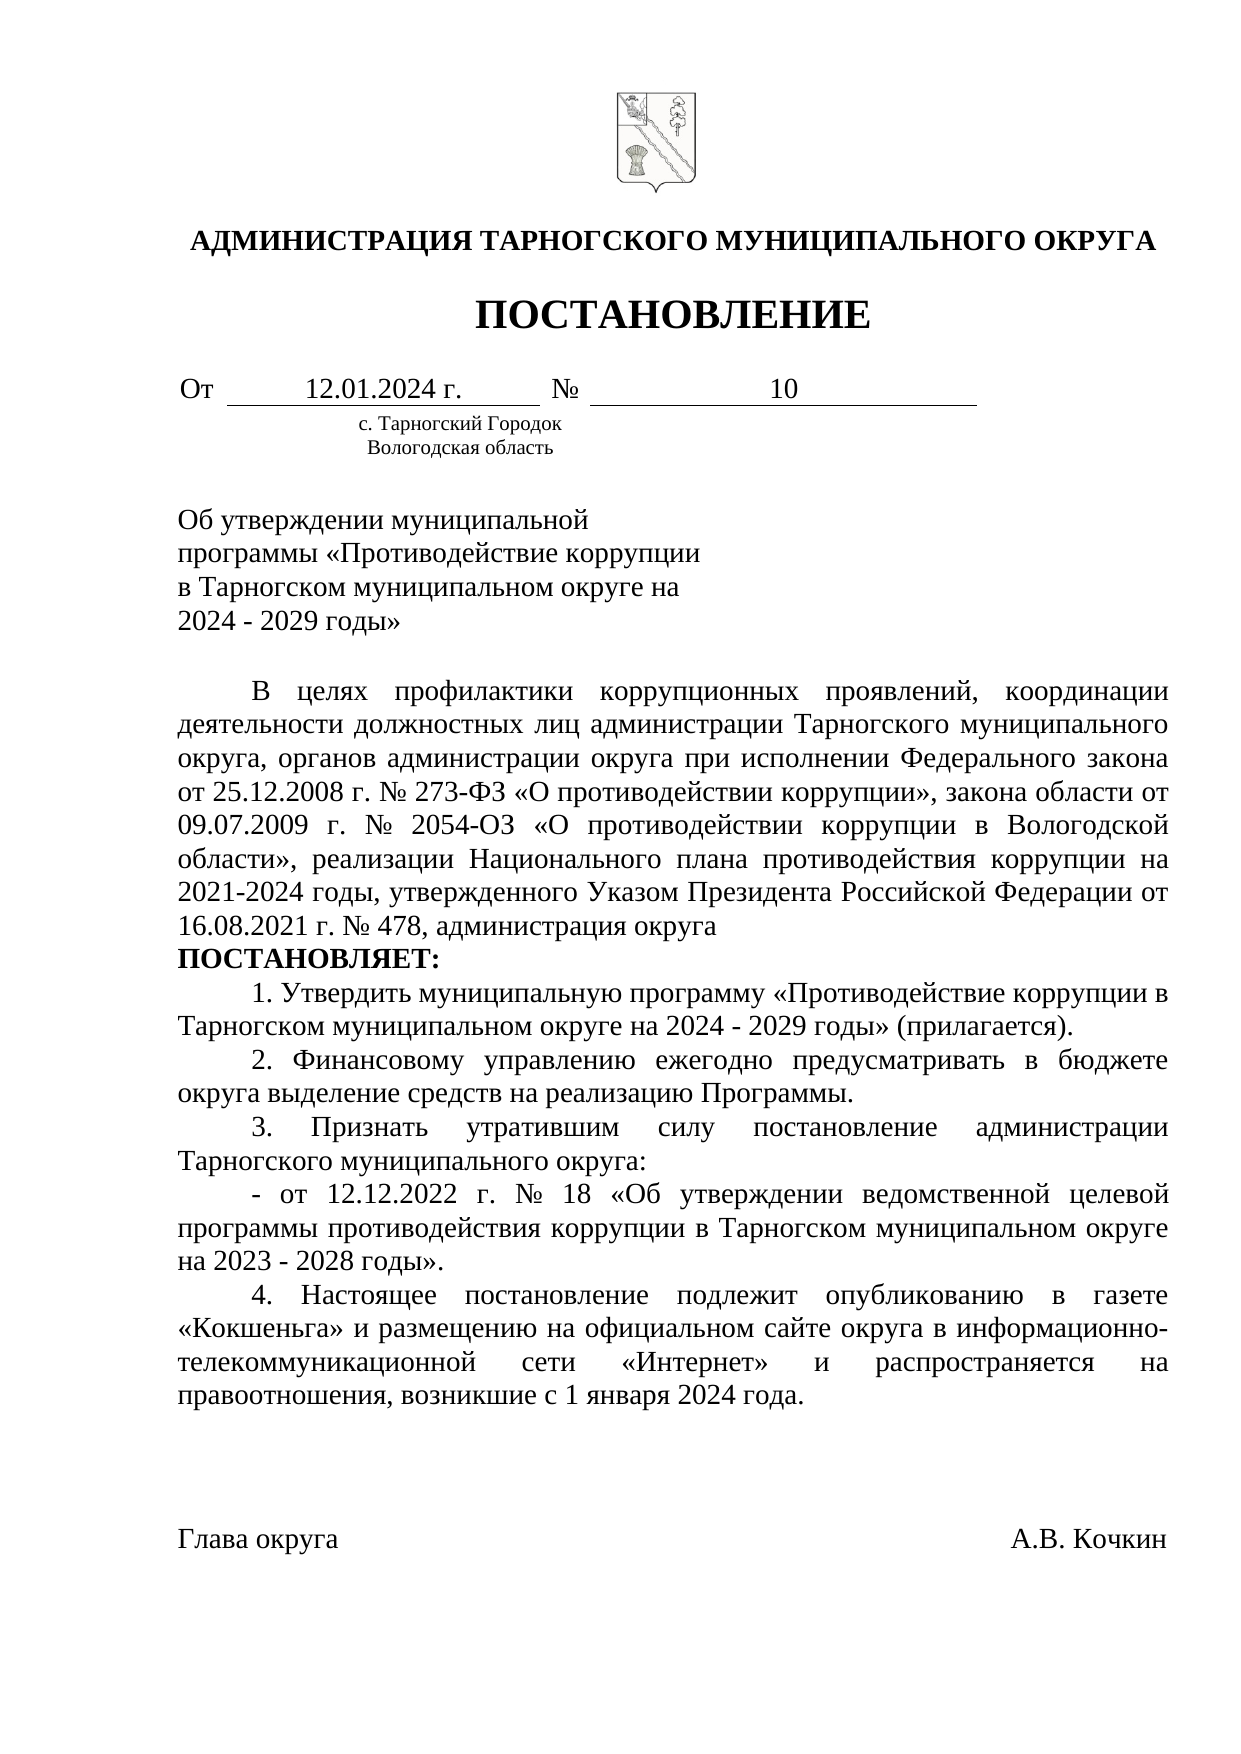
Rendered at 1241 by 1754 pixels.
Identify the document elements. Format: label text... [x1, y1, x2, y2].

table_header Об утверждении муниципальной программы «Противодействие коррупции в Тарногском муниципальном округе на 2024 - 2029 годы» [166, 502, 717, 639]
picture [606, 80, 705, 200]
text ПОСТАНОВЛЯЕТ: [177, 941, 1169, 975]
table_header с. Тарногский Городок Вологодская область [315, 411, 606, 459]
table_header 12.01.2024 г. [227, 371, 539, 405]
text ПОСТАНОВЛЕНИЕ [177, 290, 1169, 338]
text 4. Настоящее постановление подлежит опубликованию в газете «Кокшеньга» и размещению на официальном сайте округа в информационно-телекоммуникационной сети «Интернет» и распространяется на правоотношения, возникшие с 1 января 2024 года. [177, 1277, 1169, 1411]
text 2. Финансовому управлению ежегодно предусматривать в бюджете округа выделение средств на реализацию Программы. [177, 1042, 1169, 1109]
text АДМИНИСТРАЦИЯ ТАРНОГСКОГО МУНИЦИПАЛЬНОГО ОКРУГА [177, 223, 1169, 256]
text - от 12.12.2022 г. № 18 «Об утверждении ведомственной целевой программы противодействия коррупции в Тарногском муниципальном округе на 2023 - 2028 годы». [177, 1176, 1169, 1277]
table_header От [166, 371, 227, 405]
text 3. Признать утратившим силу постановление администрации Тарногского муниципального округа: [177, 1109, 1169, 1176]
text В целях профилактики коррупционных проявлений, координации деятельности должностных лиц администрации Тарногского муниципального округа, органов администрации округа при исполнении Федерального закона от 25.12.2008 г. № 273-ФЗ «О противодействии коррупции», закона области от 09.07.2009 г. № 2054-ОЗ «О противодействии коррупции в Вологодской области», реализации Национального плана противодействия коррупции на 2021-2024 годы, утвержденного Указом Президента Российской Федерации от 16.08.2021 г. № 478, администрация округа [177, 673, 1169, 941]
text 1. Утвердить муниципальную программу «Противодействие коррупции в Тарногском муниципальном округе на 2024 - 2029 годы» (прилагается). [177, 975, 1169, 1042]
text Глава округа А.В. Кочкин [177, 1521, 1169, 1555]
table_header № [540, 371, 590, 405]
table_header 10 [590, 371, 977, 405]
